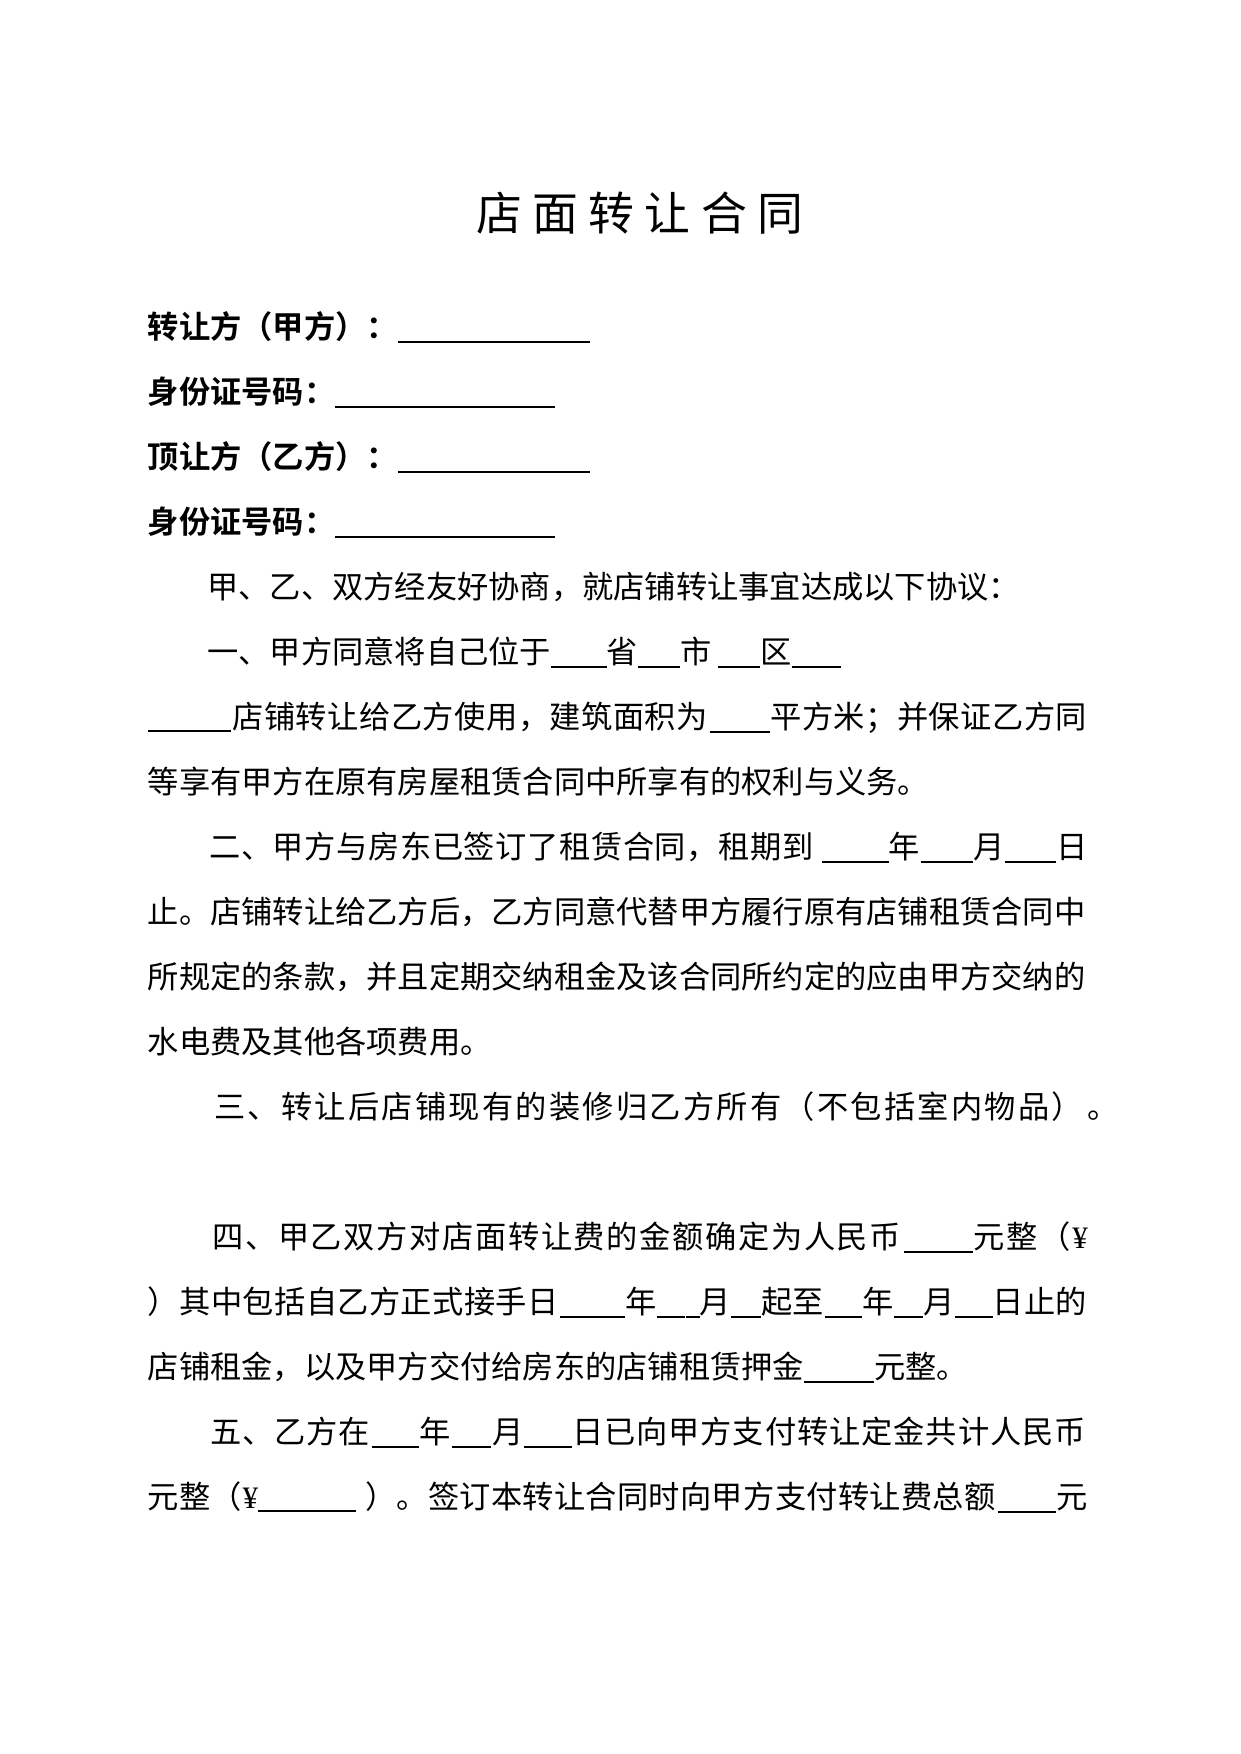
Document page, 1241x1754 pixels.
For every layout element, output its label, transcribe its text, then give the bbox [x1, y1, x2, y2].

text 身份证号码： [148, 357, 1088, 422]
text 顶让方（乙方）： [148, 422, 1088, 487]
text 三、转让后店铺现有的装修归乙方所有（不包括室内物品）。 [148, 1072, 1088, 1202]
text 二、甲方与房东已签订了租赁合同，租期到 年 月 日止。店铺转让给乙方后，乙方同意代替甲方履行原有店铺租赁合同中所规定的条款，并且定期交纳租金及该合同所约定的应由甲方交纳的水电费及其他各项费用。 [148, 812, 1088, 1072]
text 店 面 转 让 合 同 [148, 162, 1088, 259]
text 身份证号码： [148, 487, 1088, 552]
text 转让方（甲方）： [148, 292, 1088, 357]
text 甲、乙、双方经友好协商，就店铺转让事宜达成以下协议： [148, 552, 1088, 617]
text 一、甲方同意将自己位于 省 市 区 [148, 617, 1088, 682]
text 四、甲乙双方对店面转让费的金额确定为人民币 元整（¥ ）其中包括自乙方正式接手日 年 月 起至 年 月 日止的店铺租金，以及甲方交付给房东的店铺租赁押金 元整。 [148, 1202, 1088, 1397]
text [148, 1397, 1088, 1527]
text 店铺转让给乙方使用，建筑面积为 平方米；并保证乙方同等享有甲方在原有房屋租赁合同中所享有的权利与义务。 [148, 682, 1088, 812]
